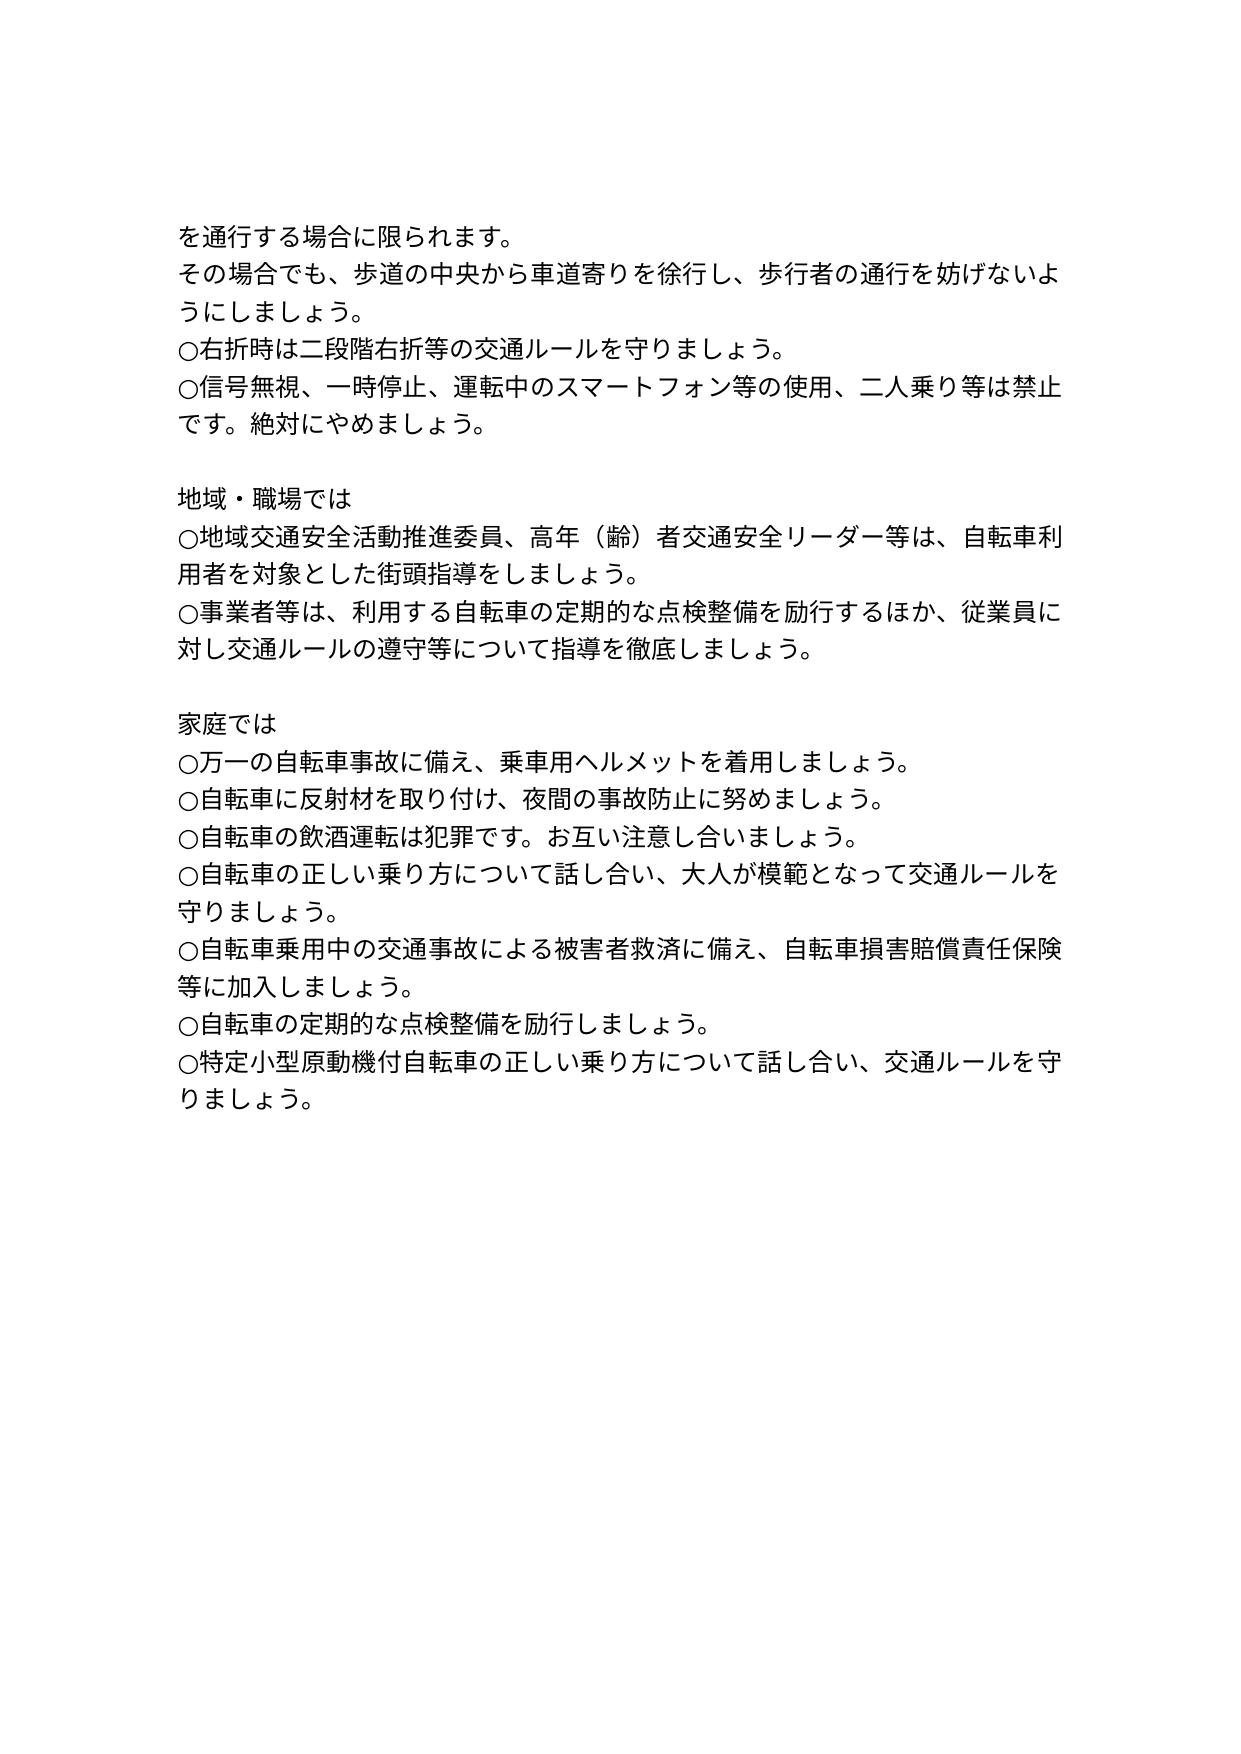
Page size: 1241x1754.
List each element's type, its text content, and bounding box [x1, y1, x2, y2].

text ○事業者等は、利用する自転車の定期的な点検整備を励行するほか、従業員に対し交通ルールの遵守等について指導を徹底しましょう。 [177, 592, 1063, 667]
text ○地域交通安全活動推進委員、高年（齢）者交通安全リーダー等は、自転車利用者を対象とした街頭指導をしましょう。 [177, 517, 1063, 592]
text ○信号無視、一時停止、運転中のスマートフォン等の使用、二人乗り等は禁止です。絶対にやめましょう。 [177, 367, 1063, 442]
text その場合でも、歩道の中央から車道寄りを徐行し、歩行者の通行を妨げないようにしましょう。 [177, 254, 1063, 329]
text ○自転車の正しい乗り方について話し合い、大人が模範となって交通ルールを守りましょう。 [177, 854, 1063, 929]
text ○自転車の定期的な点検整備を励行しましょう。 [177, 1004, 1063, 1042]
text ○自転車乗用中の交通事故による被害者救済に備え、自転車損害賠償責任保険等に加入しましょう。 [177, 929, 1063, 1004]
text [177, 217, 1063, 254]
text ○特定小型原動機付自転車の正しい乗り方について話し合い、交通ルールを守りましょう。 [177, 1042, 1063, 1117]
text ○自転車の飲酒運転は犯罪です。お互い注意し合いましょう。 [177, 817, 1063, 854]
text 家庭では [177, 704, 1063, 742]
text 地域・職場では [177, 479, 1063, 517]
text ○万一の自転車事故に備え、乗車用ヘルメットを着用しましょう。 [177, 742, 1063, 779]
text ○自転車に反射材を取り付け、夜間の事故防止に努めましょう。 [177, 779, 1063, 817]
text ○右折時は二段階右折等の交通ルールを守りましょう。 [177, 329, 1063, 367]
